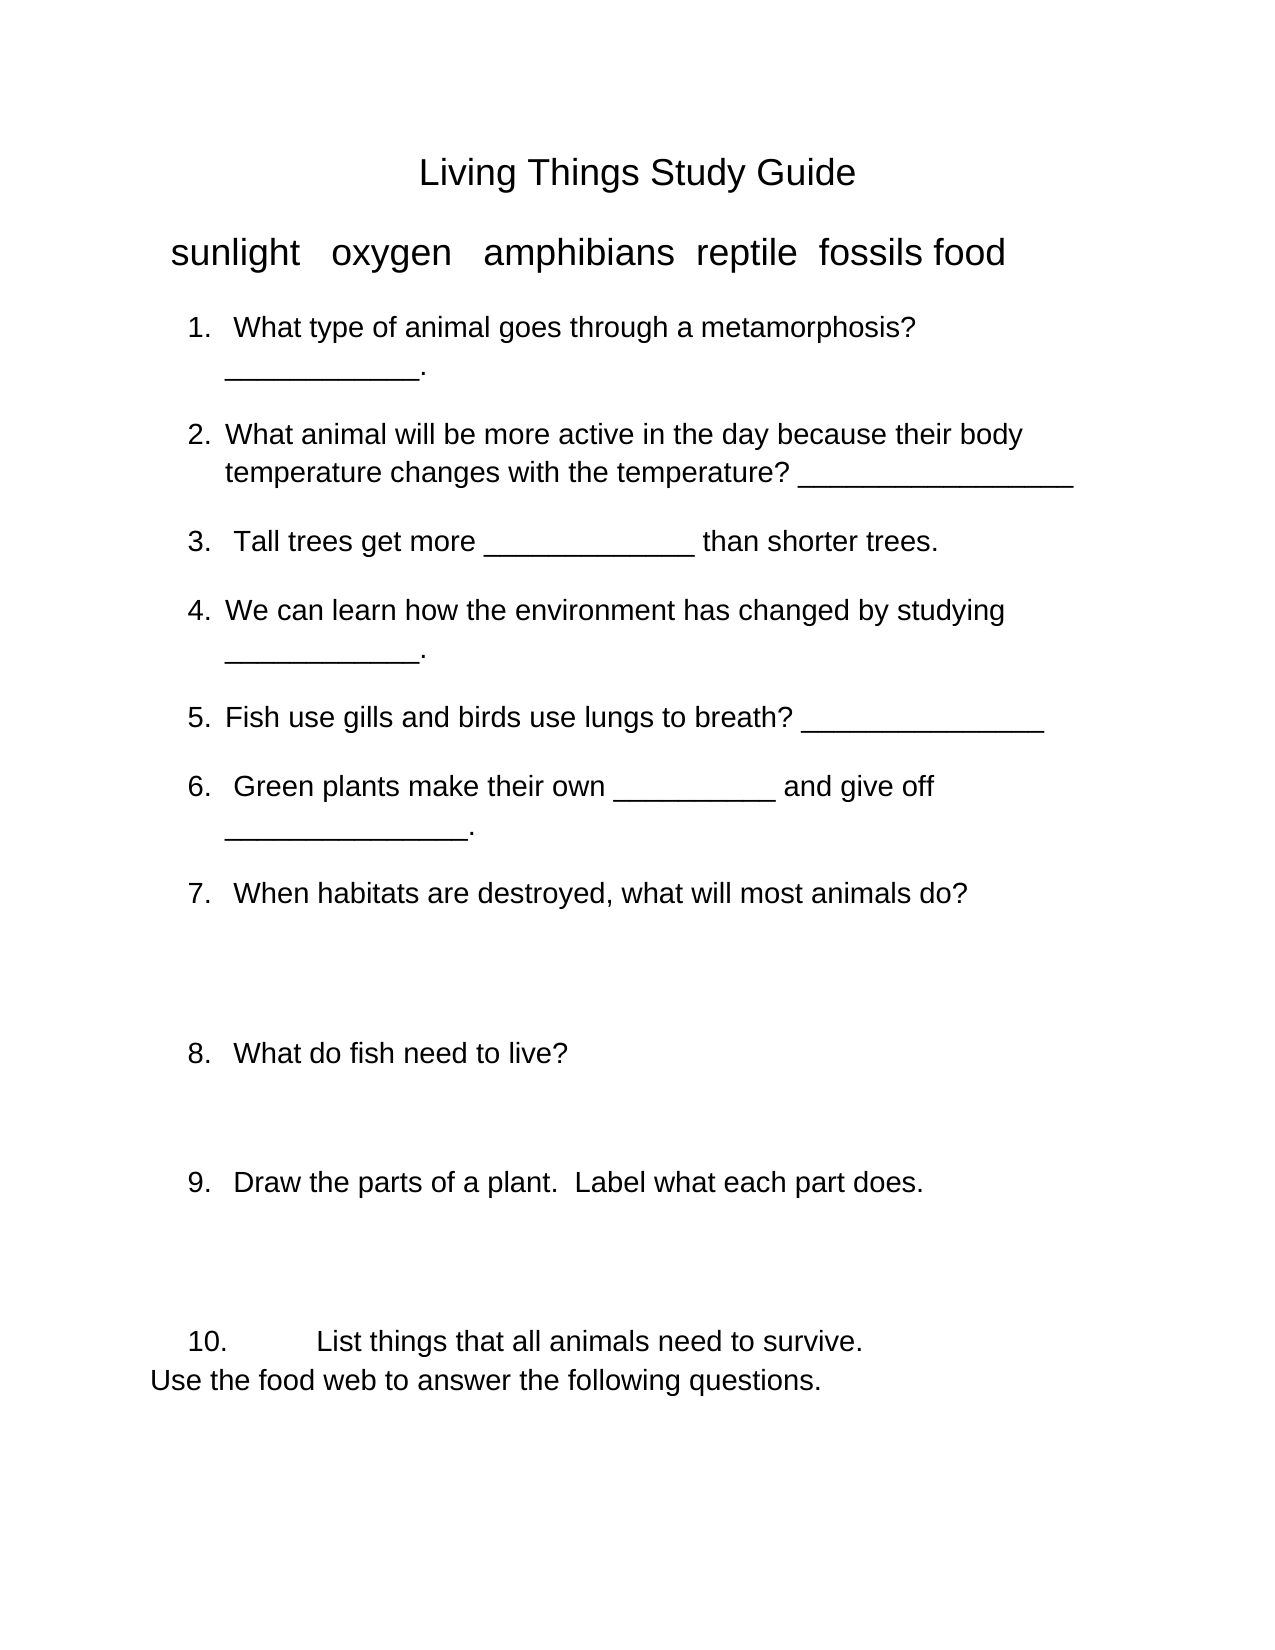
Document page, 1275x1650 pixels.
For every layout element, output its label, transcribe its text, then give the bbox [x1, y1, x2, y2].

list We can learn how the environment has changed by studying ____________. [187, 593, 1125, 665]
list Green plants make their own __________ and give off _______________. [187, 769, 1125, 841]
list What animal will be more active in the day because their body temperature changes with the temperature? _________________ [187, 417, 1125, 489]
text sunlight oxygen amphibians reptile fossils food [150, 230, 1125, 273]
list What do fish need to live? [187, 1036, 1125, 1069]
list List things that all animals need to survive. [187, 1324, 1125, 1358]
list Fish use gills and birds use lungs to breath? _______________ [187, 700, 1125, 734]
list When habitats are destroyed, what will most animals do? [187, 876, 1125, 910]
list Tall trees get more _____________ than shorter trees. [187, 524, 1125, 558]
text Use the food web to answer the following questions. [150, 1363, 1125, 1396]
text Living Things Study Guide [150, 150, 1125, 193]
list What type of animal goes through a metamorphosis? ____________. [187, 309, 1125, 382]
list Draw the parts of a plant. Label what each part does. [187, 1165, 1125, 1198]
